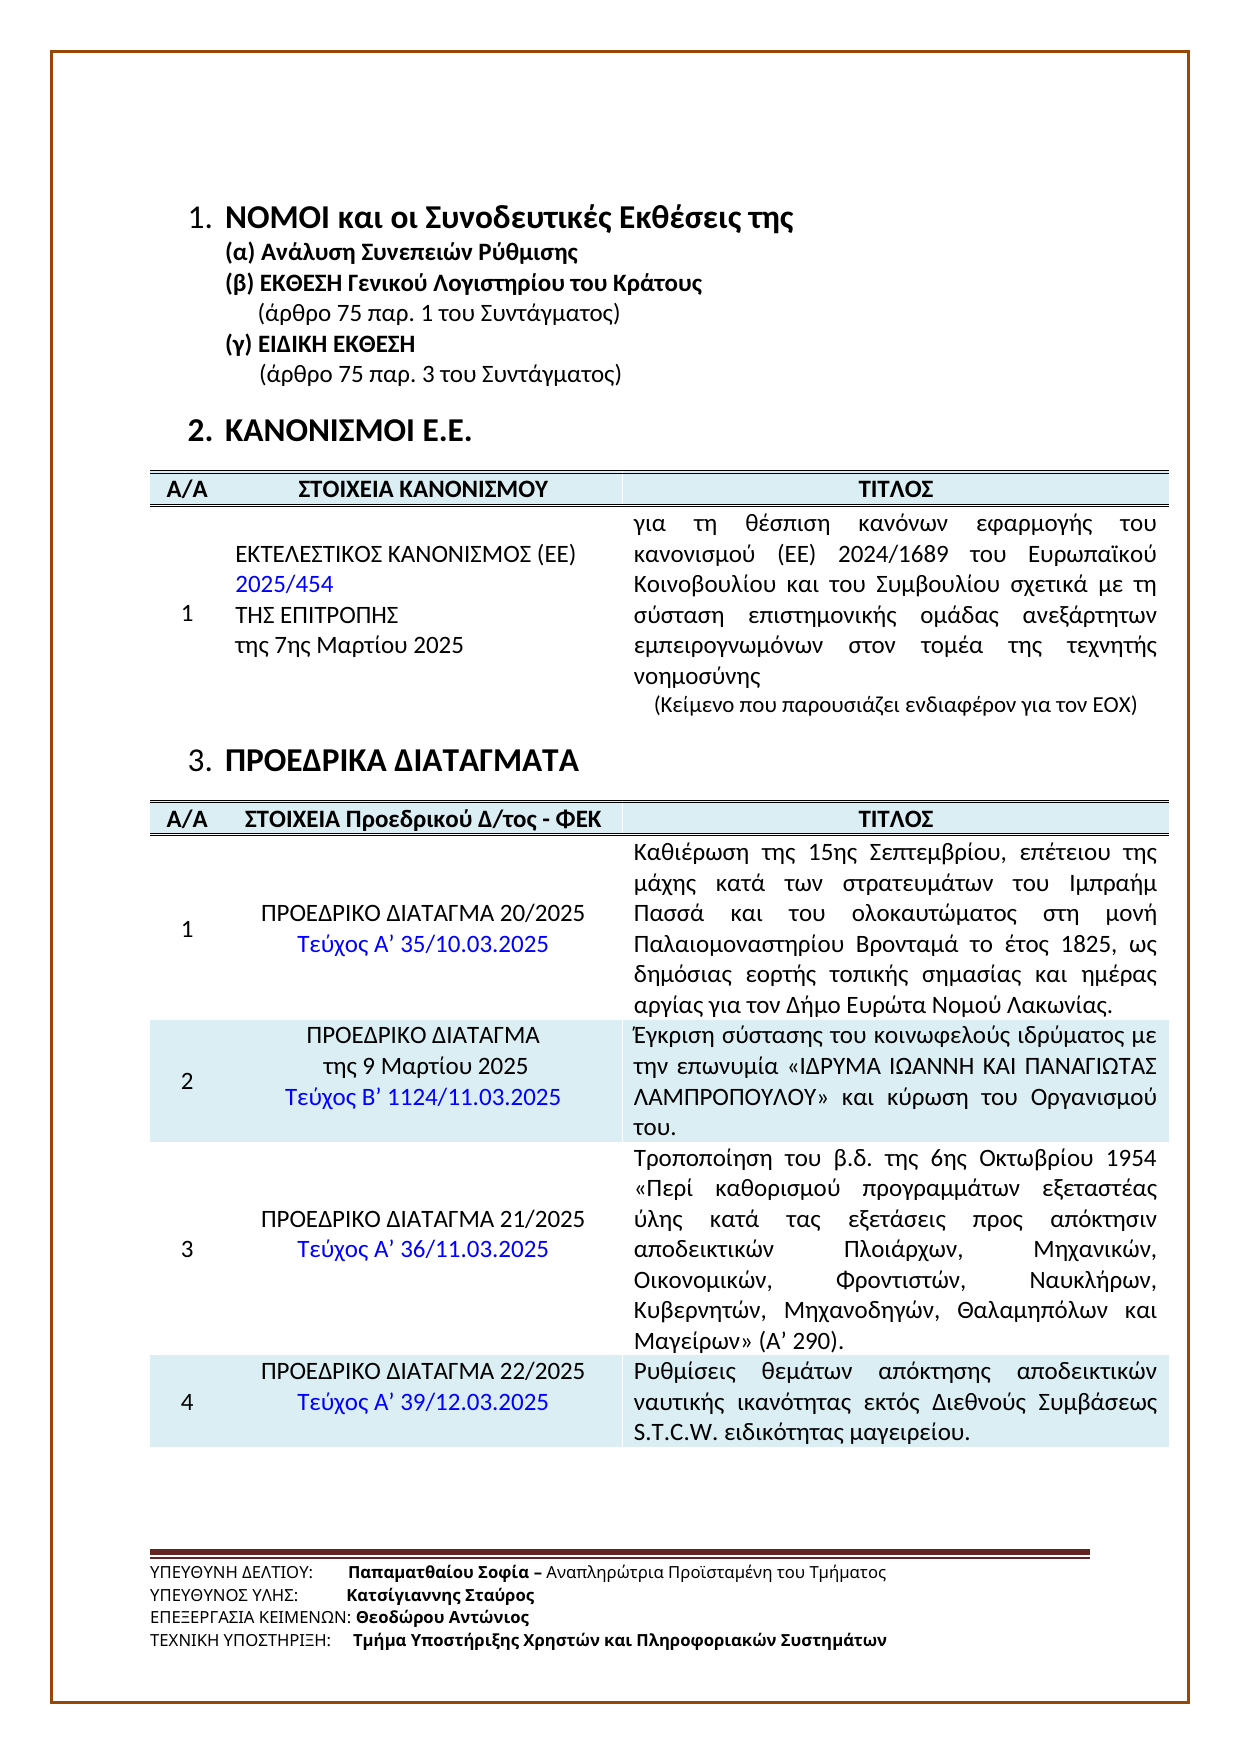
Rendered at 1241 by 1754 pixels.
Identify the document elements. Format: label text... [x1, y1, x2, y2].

table_cell Έγκριση σύστασης του κοινωφελούς ιδρύματος με την επωνυμία «ΙΔΡΥΜΑ ΙΩΑΝΝΗ ΚΑΙ ΠΑΝΑΓΙΩΤΑΣ ΛΑΜΠΡΟΠΟΥΛΟΥ» και κύρωση του Οργανισμού του. [623, 1020, 1169, 1142]
table_cell Καθιέρωση της 15ης Σεπτεμβρίου, επέτειου της μάχης κατά των στρατευμάτων του Ιμπραήμ Πασσά και του ολοκαυτώματος στη μονή Παλαιομοναστηρίου Βρονταμά το έτος 1825, ως δημόσιας εορτής τοπικής σημασίας και ημέρας αργίας για τον Δήμο Ευρώτα Νομού Λακωνίας. [623, 836, 1169, 1019]
text (α) Ανάλυση Συνεπειών Ρύθμισης [150, 236, 1090, 267]
table_header A/A [150, 803, 224, 833]
table_header ΣΤΟΙΧΕΙΑ Προεδρικού Δ/τος - ΦΕΚ [224, 803, 622, 833]
table_cell Τροποποίηση του β.δ. της 6ης Οκτωβρίου 1954 «Περί καθορισμού προγραμμάτων εξεταστέας ύλης κατά τας εξετάσεις προς απόκτησιν αποδεικτικών Πλοιάρχων, Μηχανικών, Οικονομικών, Φροντιστών, Ναυκλήρων, Κυβερνητών, Μηχανοδηγών, Θαλαμηπόλων και Μαγείρων» (Α’ 290). [623, 1142, 1169, 1355]
table_cell για τη θέσπιση κανόνων εφαρμογής του κανονισμού (ΕΕ) 2024/1689 του Ευρωπαϊκού Κοινοβουλίου και του Συμβουλίου σχετικά με τη σύσταση επιστημονικής ομάδας ανεξάρτητων εμπειρογνωμόνων στον τομέα της τεχνητής νοημοσύνης (Κείμενο που παρουσιάζει ενδιαφέρον για τον ΕΟΧ) [623, 507, 1169, 718]
text (β) ΕΚΘΕΣΗ Γενικού Λογιστηρίου του Κράτους [150, 267, 1090, 297]
subtitle ΚΑΝΟΝΙΣΜΟΙ Ε.Ε. [187, 409, 1053, 450]
table_cell 4 [150, 1355, 224, 1447]
text (άρθρο 75 παρ. 3 του Συντάγματος) [150, 358, 1090, 389]
table_header ΣΤΟΙΧΕΙΑ ΚΑΝΟΝΙΣΜΟΥ [224, 474, 622, 504]
text (γ) ΕΙΔΙΚΗ ΕΚΘΕΣΗ [150, 328, 1090, 358]
table_cell ΠΡΟΕΔΡΙΚΟ ΔΙΑΤΑΓΜΑ 22/2025 Τεύχος A’ 39/12.03.2025 [224, 1355, 622, 1447]
table_header A/A [150, 474, 224, 504]
subtitle ΠΡΟΕΔΡΙΚΑ ΔΙΑΤΑΓΜΑΤΑ [187, 739, 1053, 779]
table_cell Ρυθμίσεις θεμάτων απόκτησης αποδεικτικών ναυτικής ικανότητας εκτός Διεθνούς Συμβάσεως S.T.C.W. ειδικότητας μαγειρείου. [623, 1355, 1169, 1447]
table_cell ΠΡΟΕΔΡΙΚΟ ΔΙΑΤΑΓΜΑ 21/2025 Τεύχος A’ 36/11.03.2025 [224, 1142, 622, 1355]
table_cell ΕΚΤΕΛΕΣΤΙΚΟΣ ΚΑΝΟΝΙΣΜΟΣ (ΕΕ) 2025/454 ΤΗΣ ΕΠΙΤΡΟΠΗΣ της 7ης Μαρτίου 2025 [224, 507, 622, 718]
table_header ΤΙΤΛΟΣ [623, 803, 1169, 833]
table_header ΤΙΤΛΟΣ [623, 474, 1169, 504]
text (άρθρο 75 παρ. 1 του Συντάγματος) [150, 297, 1090, 328]
table_cell 1 [150, 507, 224, 718]
table_cell 3 [150, 1142, 224, 1355]
table_cell ΠΡΟΕΔΡΙΚΟ ΔΙΑΤΑΓΜΑ της 9 Μαρτίου 2025 Τεύχος B’ 1124/11.03.2025 [224, 1020, 622, 1142]
table_cell 2 [150, 1020, 224, 1142]
table_cell 1 [150, 836, 224, 1019]
subtitle ΝΟΜΟΙ και οι Συνοδευτικές Εκθέσεις της [187, 196, 1053, 236]
table_cell ΠΡΟΕΔΡΙΚΟ ΔΙΑΤΑΓΜΑ 20/2025 Τεύχος A’ 35/10.03.2025 [224, 836, 622, 1019]
